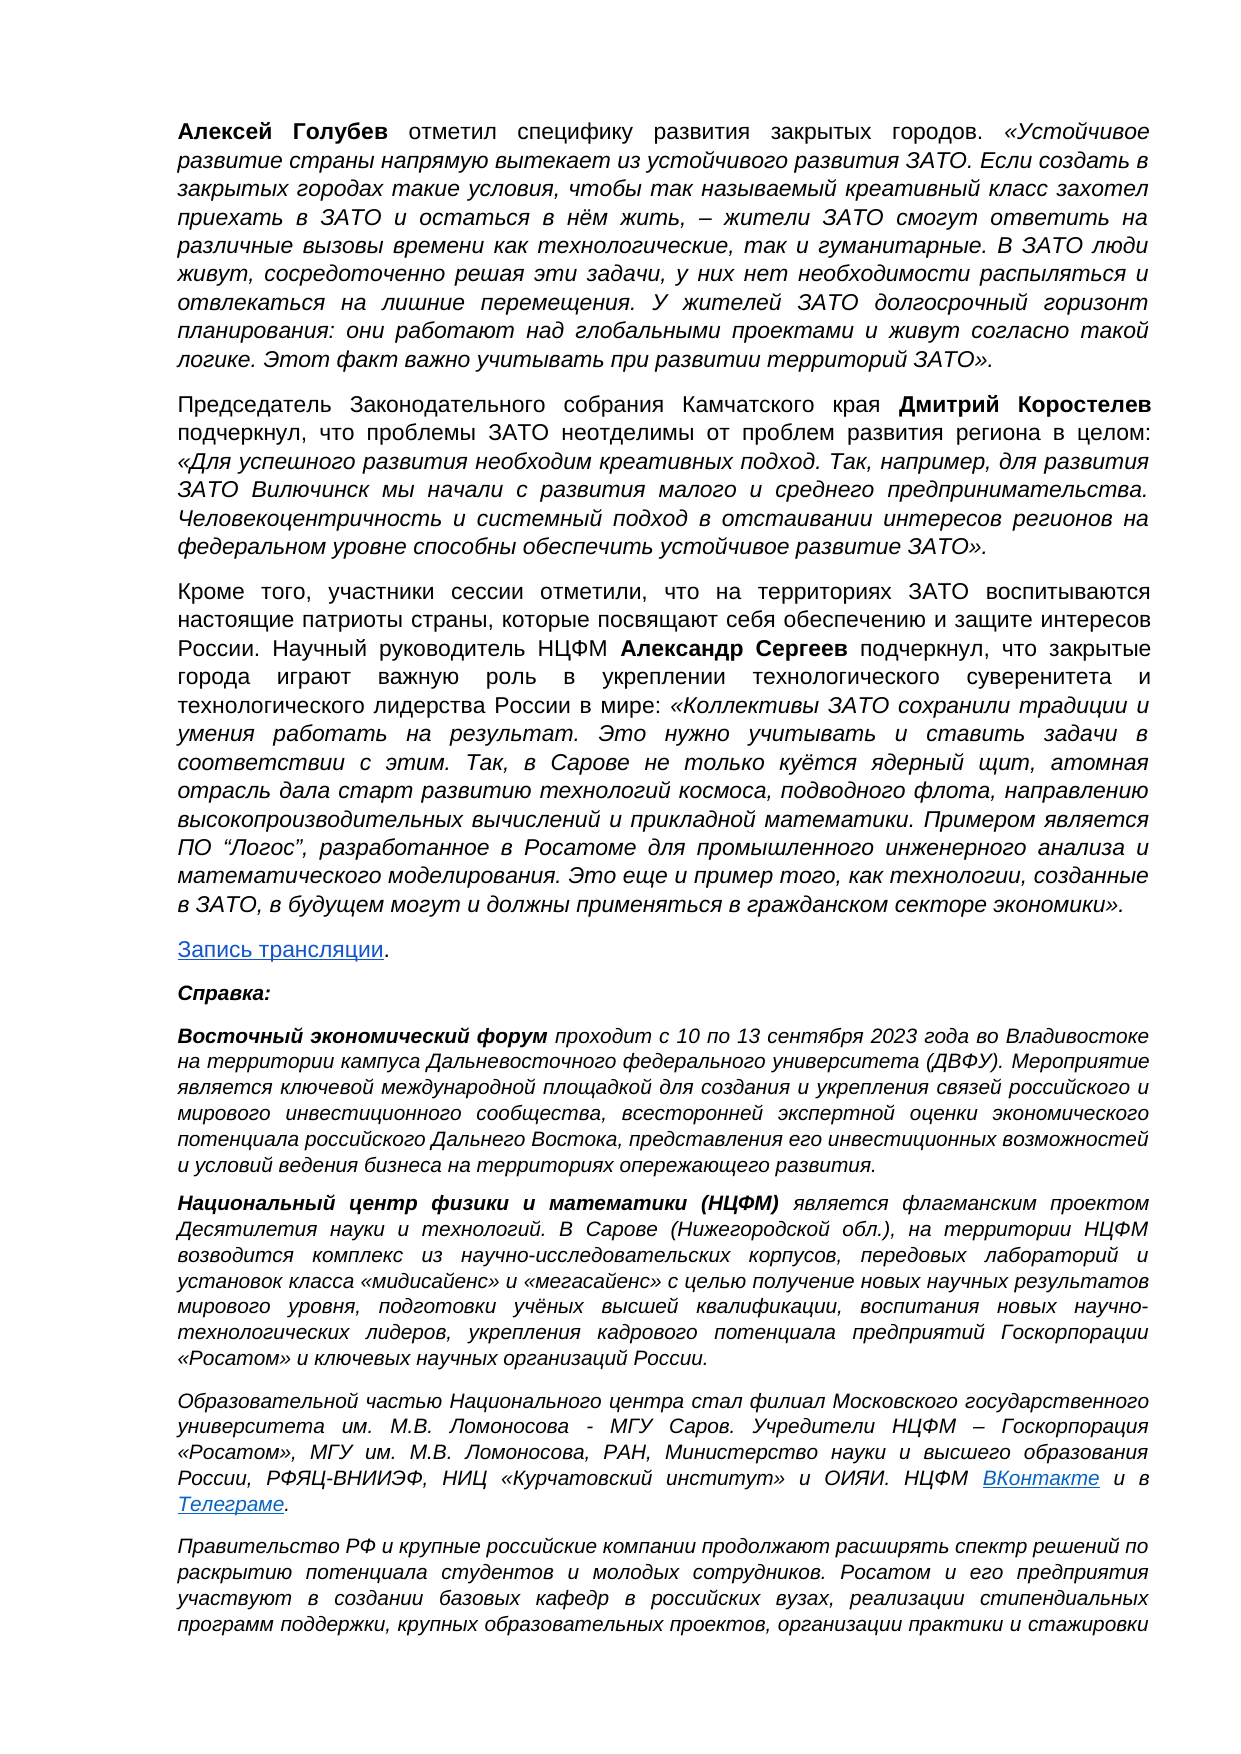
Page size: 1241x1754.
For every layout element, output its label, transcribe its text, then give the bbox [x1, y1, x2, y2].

text Национальный центр физики и математики (НЦФМ) является флагманским проектом Десятилетия науки и технологий. В Сарове (Нижегородской обл.), на территории НЦФМ возводится комплекс из научно-исследовательских корпусов, передовых лабораторий и установок класса «мидисайенс» и «мегасайенс» с целью получение новых научных результатов мирового уровня, подготовки учёных высшей квалификации, воспитания новых научно-технологических лидеров, укрепления кадрового потенциала предприятий Госкорпорации «Росатом» и ключевых научных организаций России. [177, 1191, 1152, 1370]
text Справка: [177, 981, 1152, 1005]
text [177, 118, 1152, 372]
text Председатель Законодательного собрания Камчатского края Дмитрий Коростелев подчеркнул, что проблемы ЗАТО неотделимы от проблем развития региона в целом: «Для успешного развития необходим креативных подход. Так, например, для развития ЗАТО Вилючинск мы начали с развития малого и среднего предпринимательства. Человекоцентричность и системный подход в отстаивании интересов регионов на федеральном уровне способны обеспечить устойчивое развитие ЗАТО». [177, 391, 1152, 559]
text Кроме того, участники сессии отметили, что на территориях ЗАТО воспитываются настоящие патриоты страны, которые посвящают себя обеспечению и защите интересов России. Научный руководитель НЦФМ Александр Сергеев подчеркнул, что закрытые города играют важную роль в укреплении технологического суверенитета и технологического лидерства России в мире: «Коллективы ЗАТО сохранили традиции и умения работать на результат. Это нужно учитывать и ставить задачи в соответствии с этим. Так, в Сарове не только куётся ядерный щит, атомная отрасль дала старт развитию технологий космоса, подводного флота, направлению высокопроизводительных вычислений и прикладной математики. Примером является ПО “Логос”, разработанное в Росатоме для промышленного инженерного анализа и математического моделирования. Это еще и пример того, как технологии, созданные в ЗАТО, в будущем могут и должны применяться в гражданском секторе экономики». [177, 578, 1152, 917]
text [177, 1534, 1152, 1636]
text Образовательной частью Национального центра стал филиал Московского государственного университета им. М.В. Ломоносова - МГУ Саров. Учредители НЦФМ – Госкорпорация «Росатом», МГУ им. М.В. Ломоносова, РАН, Министерство науки и высшего образования России, РФЯЦ-ВНИИЭФ, НИЦ «Курчатовский институт» и ОИЯИ. НЦФМ ВКонтакте и в Телеграме. [177, 1388, 1152, 1516]
text Запись трансляции. [177, 936, 1152, 962]
text Восточный экономический форум проходит с 10 по 13 сентября 2023 года во Владивостоке на территории кампуса Дальневосточного федерального университета (ДВФУ). Мероприятие является ключевой международной площадкой для создания и укрепления связей российского и мирового инвестиционного сообщества, всесторонней экспертной оценки экономического потенциала российского Дальнего Востока, представления его инвестиционных возможностей и условий ведения бизнеса на территориях опережающего развития. [177, 1023, 1152, 1177]
